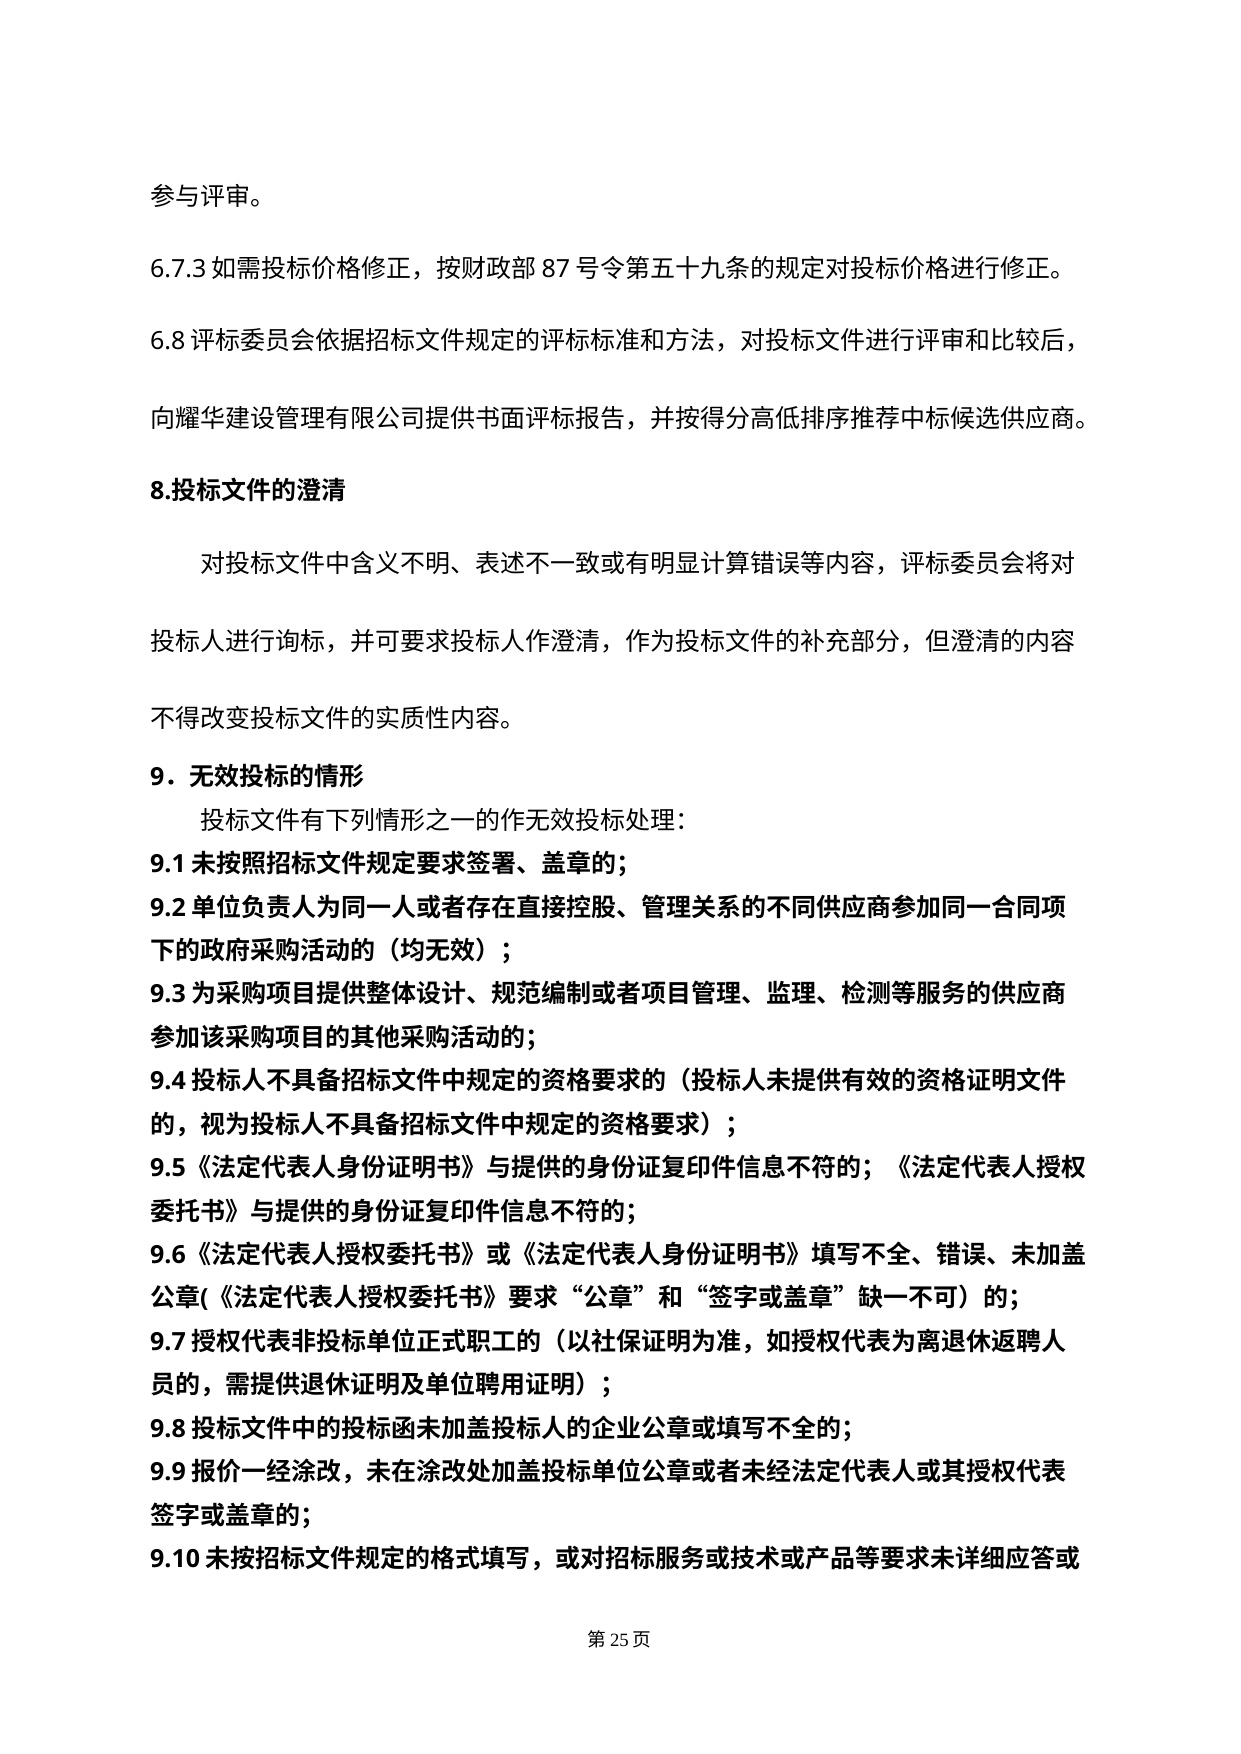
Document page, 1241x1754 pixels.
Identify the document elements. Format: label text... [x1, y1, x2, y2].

text 9.9报价一经涂改，未在涂改处加盖投标单位公章或者未经法定代表人或其授权代表签字或盖章的； [150, 1452, 1090, 1531]
text 6.8评标委员会依据招标文件规定的评标标准和方法，对投标文件进行评审和比较后，向耀华建设管理有限公司提供书面评标报告，并按得分高低排序推荐中标候选供应商。 [150, 306, 1090, 449]
text 9.4投标人不具备招标文件中规定的资格要求的（投标人未提供有效的资格证明文件的，视为投标人不具备招标文件中规定的资格要求）； [150, 1061, 1090, 1140]
text 9.8投标文件中的投标函未加盖投标人的企业公章或填写不全的； [150, 1408, 1090, 1444]
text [150, 162, 1090, 227]
text 9.3为采购项目提供整体设计、规范编制或者项目管理、监理、检测等服务的供应商参加该采购项目的其他采购活动的； [150, 974, 1090, 1053]
text 6.7.3如需投标价格修正，按财政部87号令第五十九条的规定对投标价格进行修正。 [150, 234, 1090, 299]
text 9．无效投标的情形 [150, 757, 1090, 793]
text 投标文件有下列情形之一的作无效投标处理： [150, 800, 1090, 836]
text 9.5《法定代表人身份证明书》与提供的身份证复印件信息不符的；《法定代表人授权委托书》与提供的身份证复印件信息不符的； [150, 1148, 1090, 1227]
text 9.2单位负责人为同一人或者存在直接控股、管理关系的不同供应商参加同一合同项下的政府采购活动的（均无效）； [150, 887, 1090, 967]
text 9.6《法定代表人授权委托书》或《法定代表人身份证明书》填写不全、错误、未加盖公章(《法定代表人授权委托书》要求“公章”和“签字或盖章”缺一不可）的； [150, 1234, 1090, 1314]
text 9.1未按照招标文件规定要求签署、盖章的； [150, 843, 1090, 880]
text 9.7授权代表非投标单位正式职工的（以社保证明为准，如授权代表为离退休返聘人员的，需提供退休证明及单位聘用证明）； [150, 1321, 1090, 1401]
text 8.投标文件的澄清 [150, 456, 1090, 521]
text 对投标文件中含义不明、表述不一致或有明显计算错误等内容，评标委员会将对投标人进行询标，并可要求投标人作澄清，作为投标文件的补充部分，但澄清的内容不得改变投标文件的实质性内容。 [150, 529, 1090, 749]
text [150, 1538, 1090, 1575]
